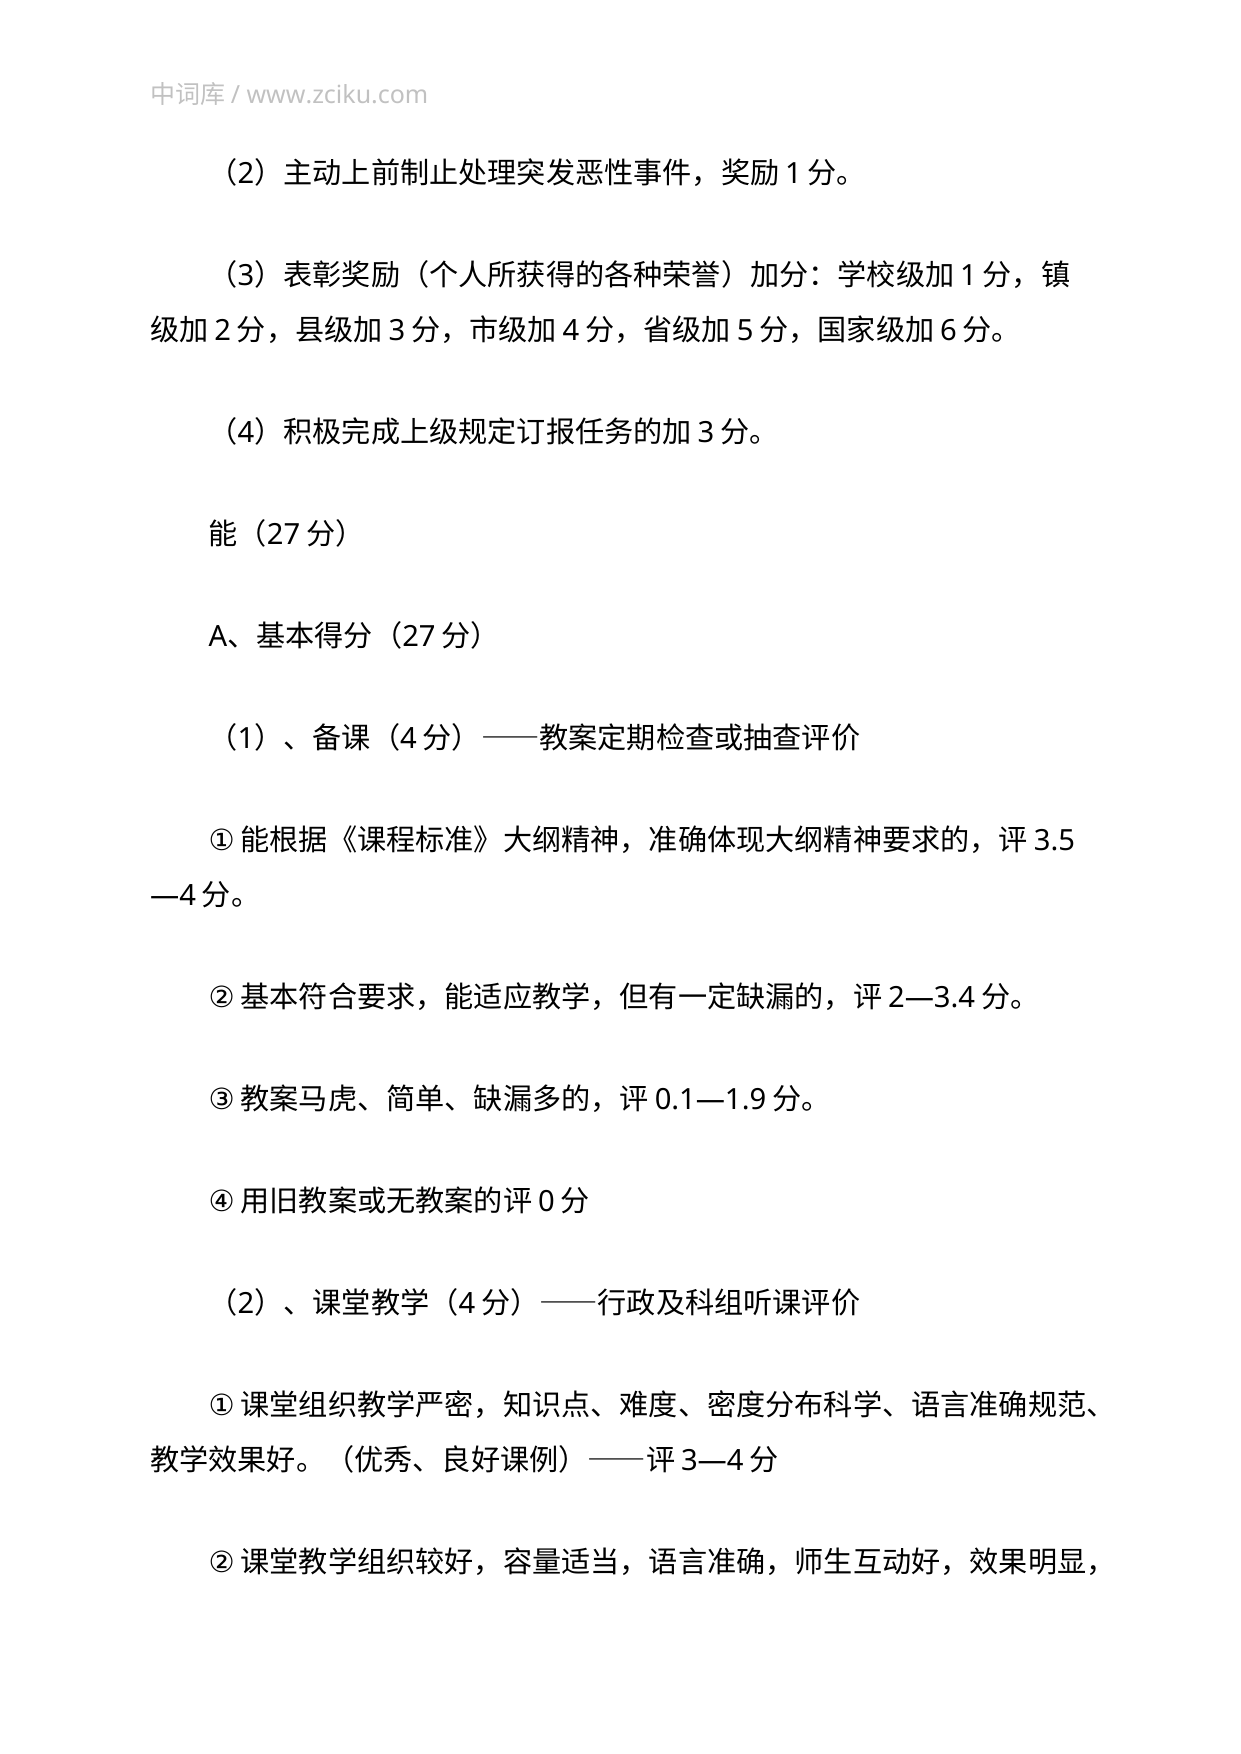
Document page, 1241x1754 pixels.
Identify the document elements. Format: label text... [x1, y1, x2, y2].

text （2）、课堂教学（4分）——行政及科组听课评价 [150, 1280, 1090, 1322]
text ④用旧教案或无教案的评0分 [150, 1178, 1090, 1220]
text （4）积极完成上级规定订报任务的加3分。 [150, 409, 1090, 451]
text （3）表彰奖励（个人所获得的各种荣誉）加分：学校级加1分，镇级加2分，县级加3分，市级加4分，省级加5分，国家级加6分。 [150, 252, 1090, 349]
text ①课堂组织教学严密，知识点、难度、密度分布科学、语言准确规范、教学效果好。（优秀、良好课例）——评3—4分 [150, 1382, 1090, 1479]
text （1）、备课（4分）——教案定期检查或抽查评价 [150, 715, 1090, 757]
text 能（27分） [150, 511, 1090, 553]
text ③教案马虎、简单、缺漏多的，评0.1—1.9分。 [150, 1076, 1090, 1118]
text A、基本得分（27分） [150, 613, 1090, 655]
text ②基本符合要求，能适应教学，但有一定缺漏的，评2—3.4分。 [150, 974, 1090, 1016]
text （2）主动上前制止处理突发恶性事件，奖励1分。 [150, 150, 1090, 192]
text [150, 1539, 1090, 1581]
text ①能根据《课程标准》大纲精神，准确体现大纲精神要求的，评3.5—4分。 [150, 817, 1090, 914]
